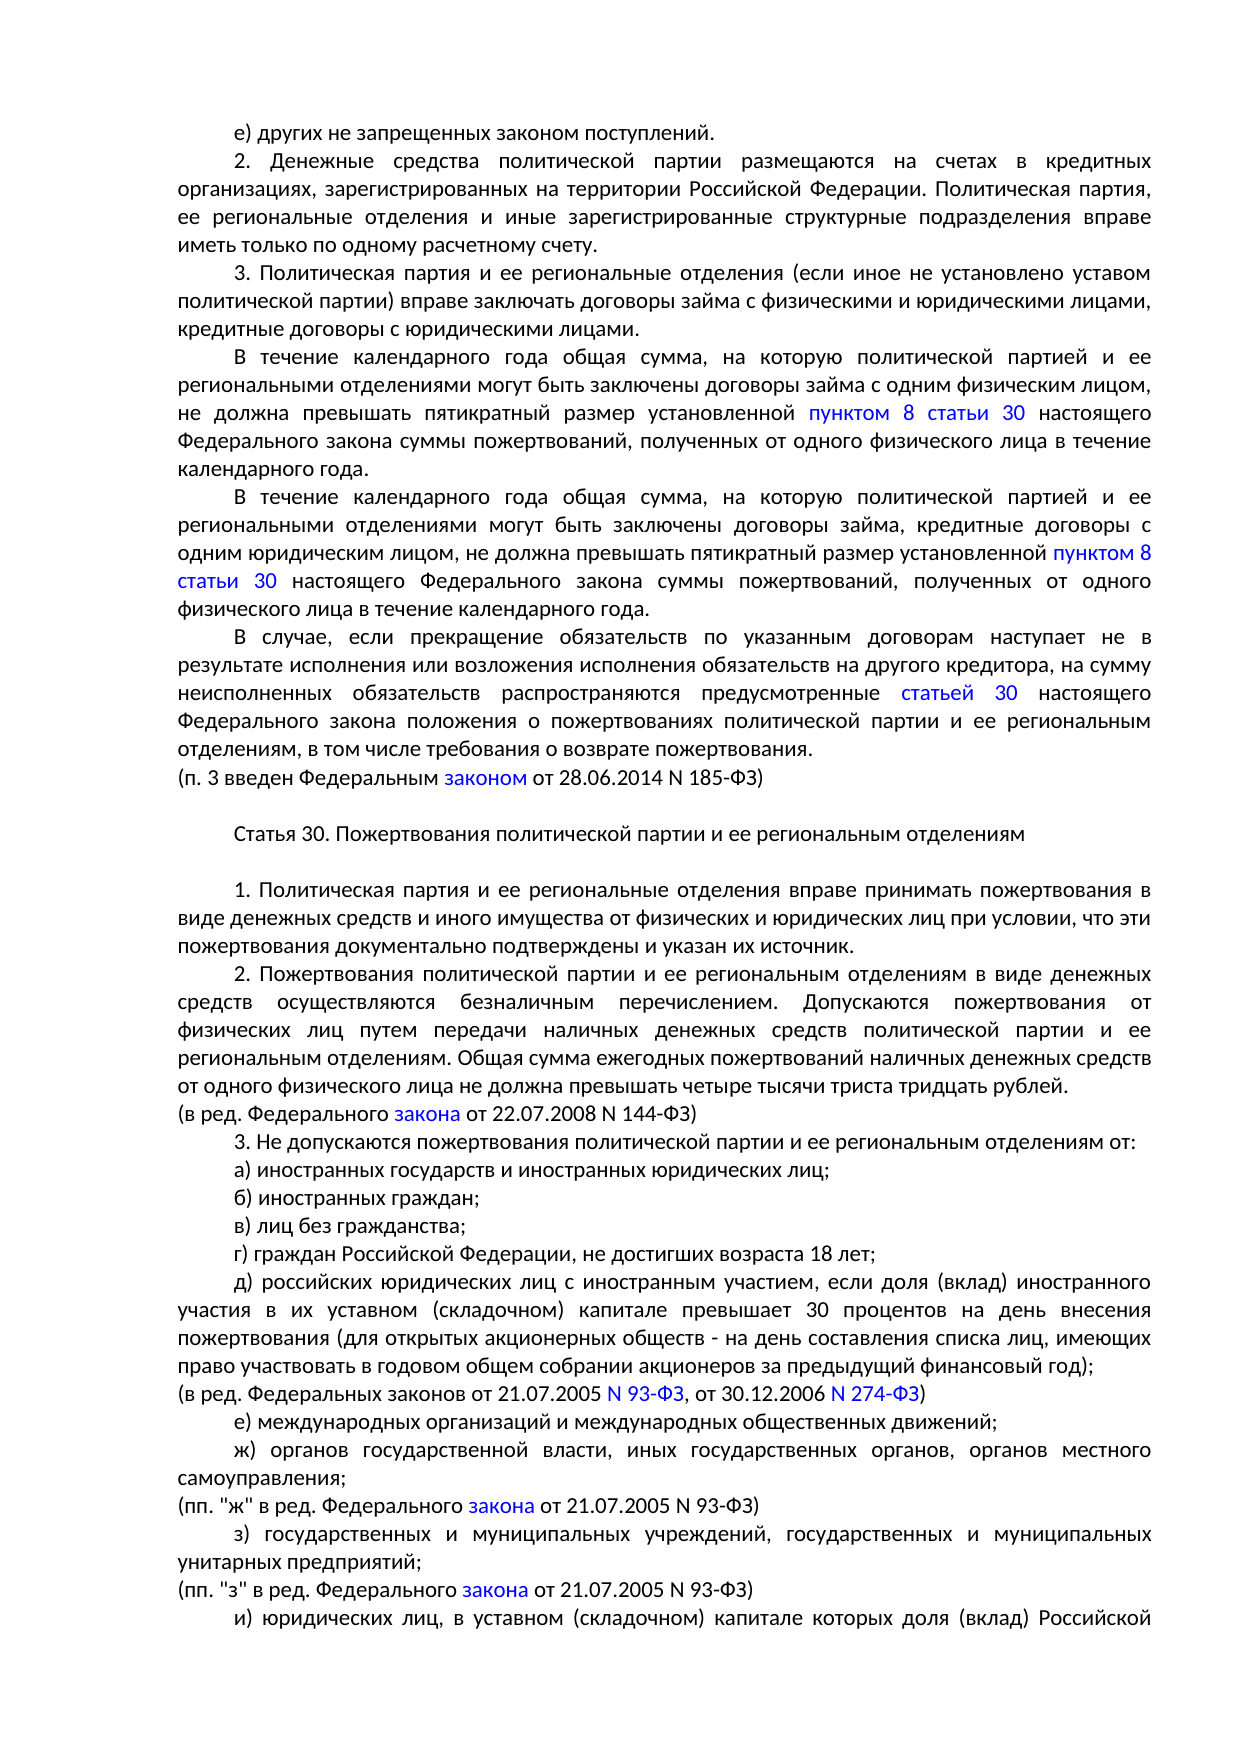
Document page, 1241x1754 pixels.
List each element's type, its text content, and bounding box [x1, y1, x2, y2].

text в) лиц без гражданства; [177, 1211, 1152, 1239]
text (пп. "з" в ред. Федерального закона от 21.07.2005 N 93-ФЗ) [177, 1575, 1152, 1603]
text (п. 3 введен Федеральным законом от 28.06.2014 N 185-ФЗ) [177, 763, 1152, 791]
text (пп. "ж" в ред. Федерального закона от 21.07.2005 N 93-ФЗ) [177, 1491, 1152, 1519]
text 2. Пожертвования политической партии и ее региональным отделениям в виде денежных средств осуществляются безналичным перечислением. Допускаются пожертвования от физических лиц путем передачи наличных денежных средств политической партии и ее региональным отделениям. Общая сумма ежегодных пожертвований наличных денежных средств от одного физического лица не должна превышать четыре тысячи триста тридцать рублей. [177, 959, 1152, 1099]
text з) государственных и муниципальных учреждений, государственных и муниципальных унитарных предприятий; [177, 1519, 1152, 1575]
text е) международных организаций и международных общественных движений; [177, 1407, 1152, 1435]
text 2. Денежные средства политической партии размещаются на счетах в кредитных организациях, зарегистрированных на территории Российской Федерации. Политическая партия, ее региональные отделения и иные зарегистрированные структурные подразделения вправе иметь только по одному расчетному счету. [177, 146, 1152, 258]
text В течение календарного года общая сумма, на которую политической партией и ее региональными отделениями могут быть заключены договоры займа с одним физическим лицом, не должна превышать пятикратный размер установленной пунктом 8 статьи 30 настоящего Федерального закона суммы пожертвований, полученных от одного физического лица в течение календарного года. [177, 342, 1152, 482]
text ж) органов государственной власти, иных государственных органов, органов местного самоуправления; [177, 1435, 1152, 1491]
text д) российских юридических лиц с иностранным участием, если доля (вклад) иностранного участия в их уставном (складочном) капитале превышает 30 процентов на день внесения пожертвования (для открытых акционерных обществ - на день составления списка лиц, имеющих право участвовать в годовом общем собрании акционеров за предыдущий финансовый год); [177, 1267, 1152, 1379]
text г) граждан Российской Федерации, не достигших возраста 18 лет; [177, 1239, 1152, 1267]
text (в ред. Федеральных законов от 21.07.2005 N 93-ФЗ, от 30.12.2006 N 274-ФЗ) [177, 1379, 1152, 1407]
text Статья 30. Пожертвования политической партии и ее региональным отделениям [177, 819, 1152, 847]
text В течение календарного года общая сумма, на которую политической партией и ее региональными отделениями могут быть заключены договоры займа, кредитные договоры с одним юридическим лицом, не должна превышать пятикратный размер установленной пунктом 8 статьи 30 настоящего Федерального закона суммы пожертвований, полученных от одного физического лица в течение календарного года. [177, 482, 1152, 622]
text 1. Политическая партия и ее региональные отделения вправе принимать пожертвования в виде денежных средств и иного имущества от физических и юридических лиц при условии, что эти пожертвования документально подтверждены и указан их источник. [177, 875, 1152, 959]
text В случае, если прекращение обязательств по указанным договорам наступает не в результате исполнения или возложения исполнения обязательств на другого кредитора, на сумму неисполненных обязательств распространяются предусмотренные статьей 30 настоящего Федерального закона положения о пожертвованиях политической партии и ее региональным отделениям, в том числе требования о возврате пожертвования. [177, 622, 1152, 763]
text (в ред. Федерального закона от 22.07.2008 N 144-ФЗ) [177, 1099, 1152, 1127]
text а) иностранных государств и иностранных юридических лиц; [177, 1155, 1152, 1183]
text 3. Не допускаются пожертвования политической партии и ее региональным отделениям от: [177, 1127, 1152, 1155]
text б) иностранных граждан; [177, 1183, 1152, 1211]
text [177, 1603, 1152, 1631]
text 3. Политическая партия и ее региональные отделения (если иное не установлено уставом политической партии) вправе заключать договоры займа с физическими и юридическими лицами, кредитные договоры с юридическими лицами. [177, 258, 1152, 342]
text е) других не запрещенных законом поступлений. [177, 118, 1152, 146]
